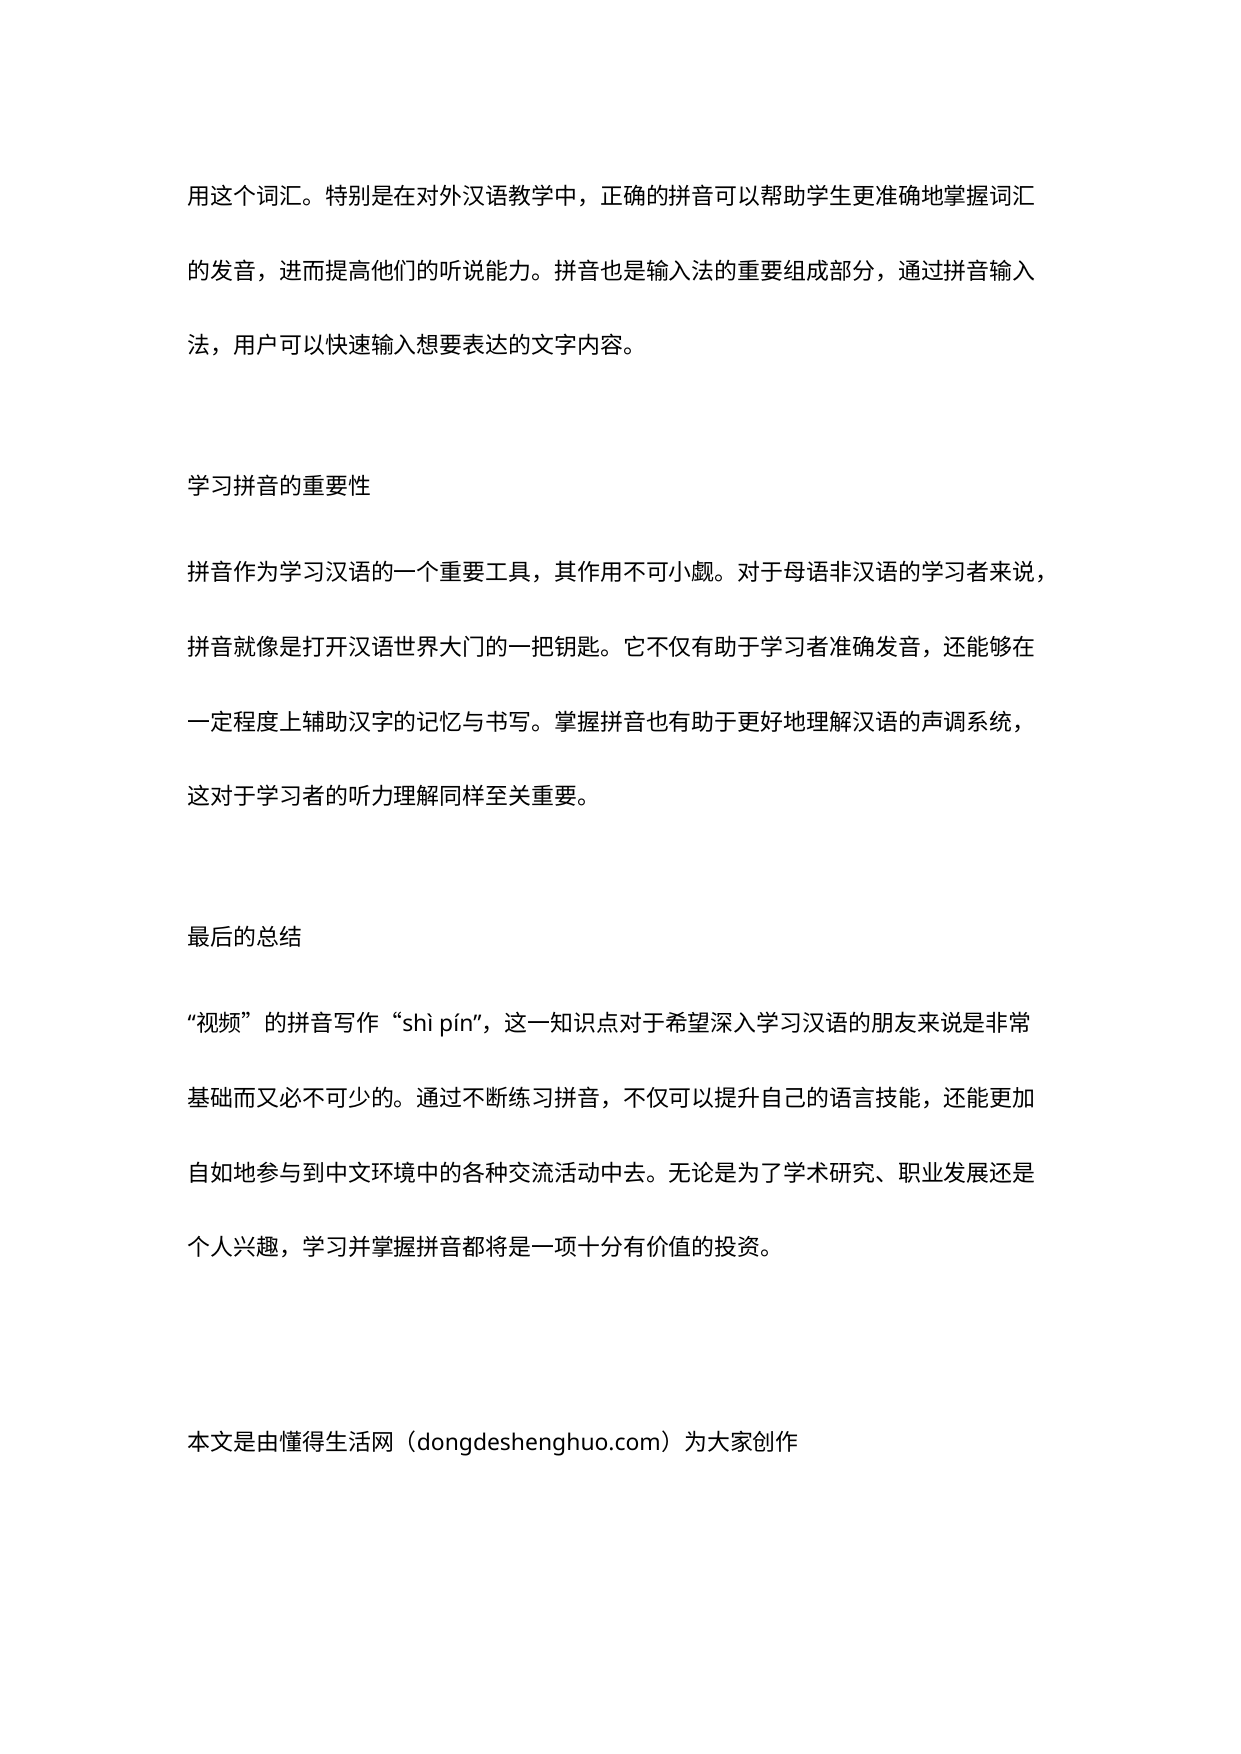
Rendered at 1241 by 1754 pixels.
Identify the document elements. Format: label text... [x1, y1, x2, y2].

text 学习拼音的重要性 [187, 452, 1053, 517]
text 本文是由懂得生活网（dongdeshenghuo.com）为大家创作 [187, 1408, 1053, 1473]
text 最后的总结 [187, 903, 1053, 968]
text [187, 162, 1053, 376]
text 拼音作为学习汉语的一个重要工具，其作用不可小觑。对于母语非汉语的学习者来说，拼音就像是打开汉语世界大门的一把钥匙。它不仅有助于学习者准确发音，还能够在一定程度上辅助汉字的记忆与书写。掌握拼音也有助于更好地理解汉语的声调系统，这对于学习者的听力理解同样至关重要。 [187, 538, 1053, 827]
text “视频”的拼音写作“shì pín”，这一知识点对于希望深入学习汉语的朋友来说是非常基础而又必不可少的。通过不断练习拼音，不仅可以提升自己的语言技能，还能更加自如地参与到中文环境中的各种交流活动中去。无论是为了学术研究、职业发展还是个人兴趣，学习并掌握拼音都将是一项十分有价值的投资。 [187, 989, 1053, 1278]
